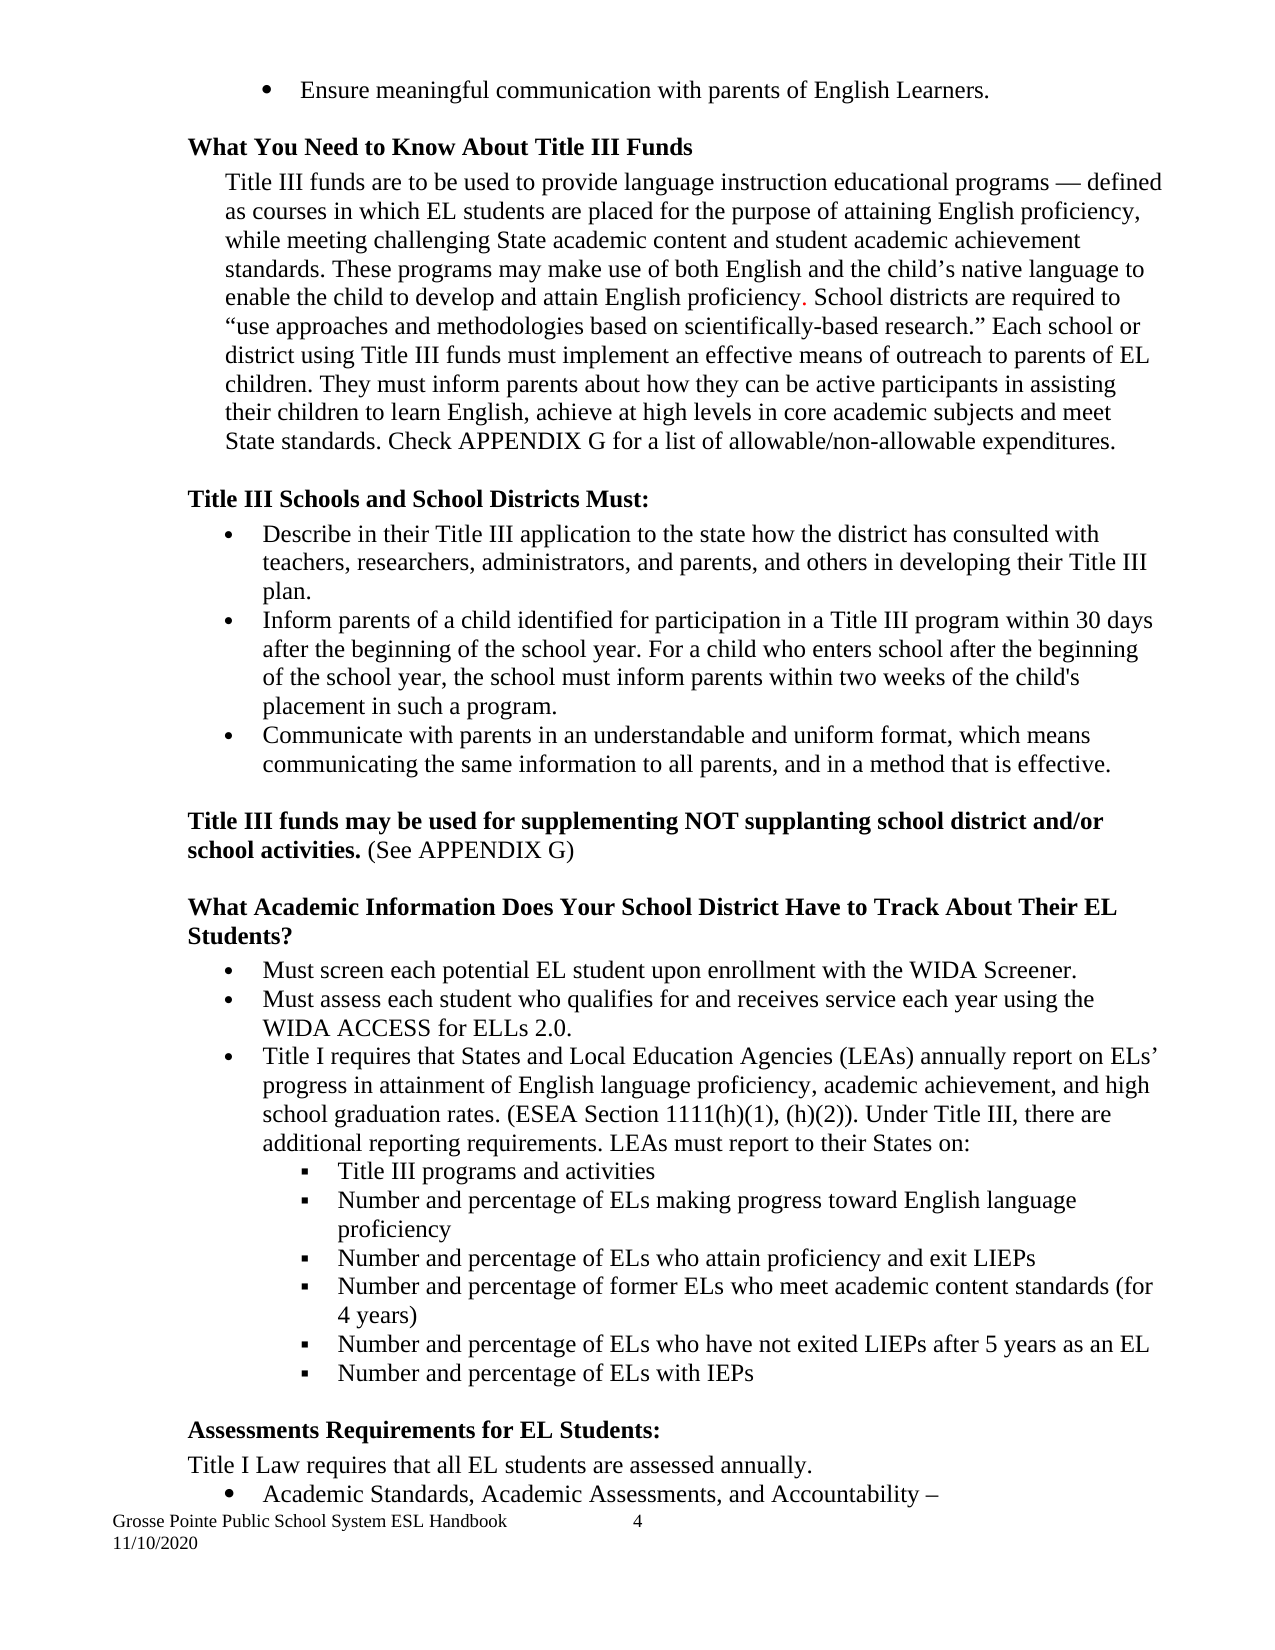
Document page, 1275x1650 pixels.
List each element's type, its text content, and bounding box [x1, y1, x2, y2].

text Describe in their Title III application to the state how the district has consulted with teachers, researchers, administrators, and parents, and others in developing their Title III plan. [225, 519, 1162, 605]
subtitle What You Need to Know About Title III Funds [187, 132, 1162, 161]
list Ensure meaningful communication with parents of English Learners. [262, 75, 1162, 104]
list Number and percentage of ELs who attain proficiency and exit LIEPs [300, 1243, 1162, 1271]
text Title III funds may be used for supplementing NOT supplanting school district and/or school activities. (See APPENDIX G) [187, 806, 1162, 864]
list Number and percentage of ELs who have not exited LIEPs after 5 years as an EL [300, 1329, 1162, 1358]
list Academic Standards, Academic Assessments, and Accountability – [225, 1479, 1162, 1508]
text What Academic Information Does Your School District Have to Track About Their EL Students? [187, 892, 1162, 950]
text Title III funds are to be used to provide language instruction educational programs — defined as courses in which EL students are placed for the purpose of attaining English proficiency, while meeting challenging State academic content and student academic achievement standards. These programs may make use of both English and the child’s native language to enable the child to develop and attain English proficiency. School districts are required to “use approaches and methodologies based on scientifically-based research.” Each school or district using Title III funds must implement an effective means of outreach to parents of EL children. They must inform parents about how they can be active participants in assisting their children to learn English, achieve at high levels in core academic subjects and meet State standards. Check APPENDIX G for a list of allowable/non-allowable expenditures. [225, 167, 1162, 455]
text Title I Law requires that all EL students are assessed annually. [187, 1450, 1162, 1479]
list Title III programs and activities [300, 1156, 1162, 1185]
list Title I requires that States and Local Education Agencies (LEAs) annually report on ELs’ progress in attainment of English language proficiency, academic achievement, and high school graduation rates. (ESEA Section 1111(h)(1), (h)(2)). Under Title III, there are additional reporting requirements. LEAs must report to their States on: [225, 1041, 1162, 1156]
list Must screen each potential EL student upon enrollment with the WIDA Screener. [225, 955, 1162, 984]
list Number and percentage of former ELs who meet academic content standards (for 4 years) [300, 1271, 1162, 1329]
list Number and percentage of ELs making progress toward English language proficiency [300, 1185, 1162, 1243]
subtitle Assessments Requirements for EL Students: [187, 1415, 1162, 1444]
list Must assess each student who qualifies for and receives service each year using the WIDA ACCESS for ELLs 2.0. [225, 984, 1162, 1041]
subtitle Title III Schools and School Districts Must: [187, 484, 1162, 512]
text Communicate with parents in an understandable and uniform format, which means communicating the same information to all parents, and in a method that is effective. [225, 720, 1162, 777]
text Inform parents of a child identified for participation in a Title III program within 30 days after the beginning of the school year. For a child who enters school after the beginning of the school year, the school must inform parents within two weeks of the child's placement in such a program. [225, 605, 1162, 720]
list Number and percentage of ELs with IEPs [300, 1358, 1162, 1386]
